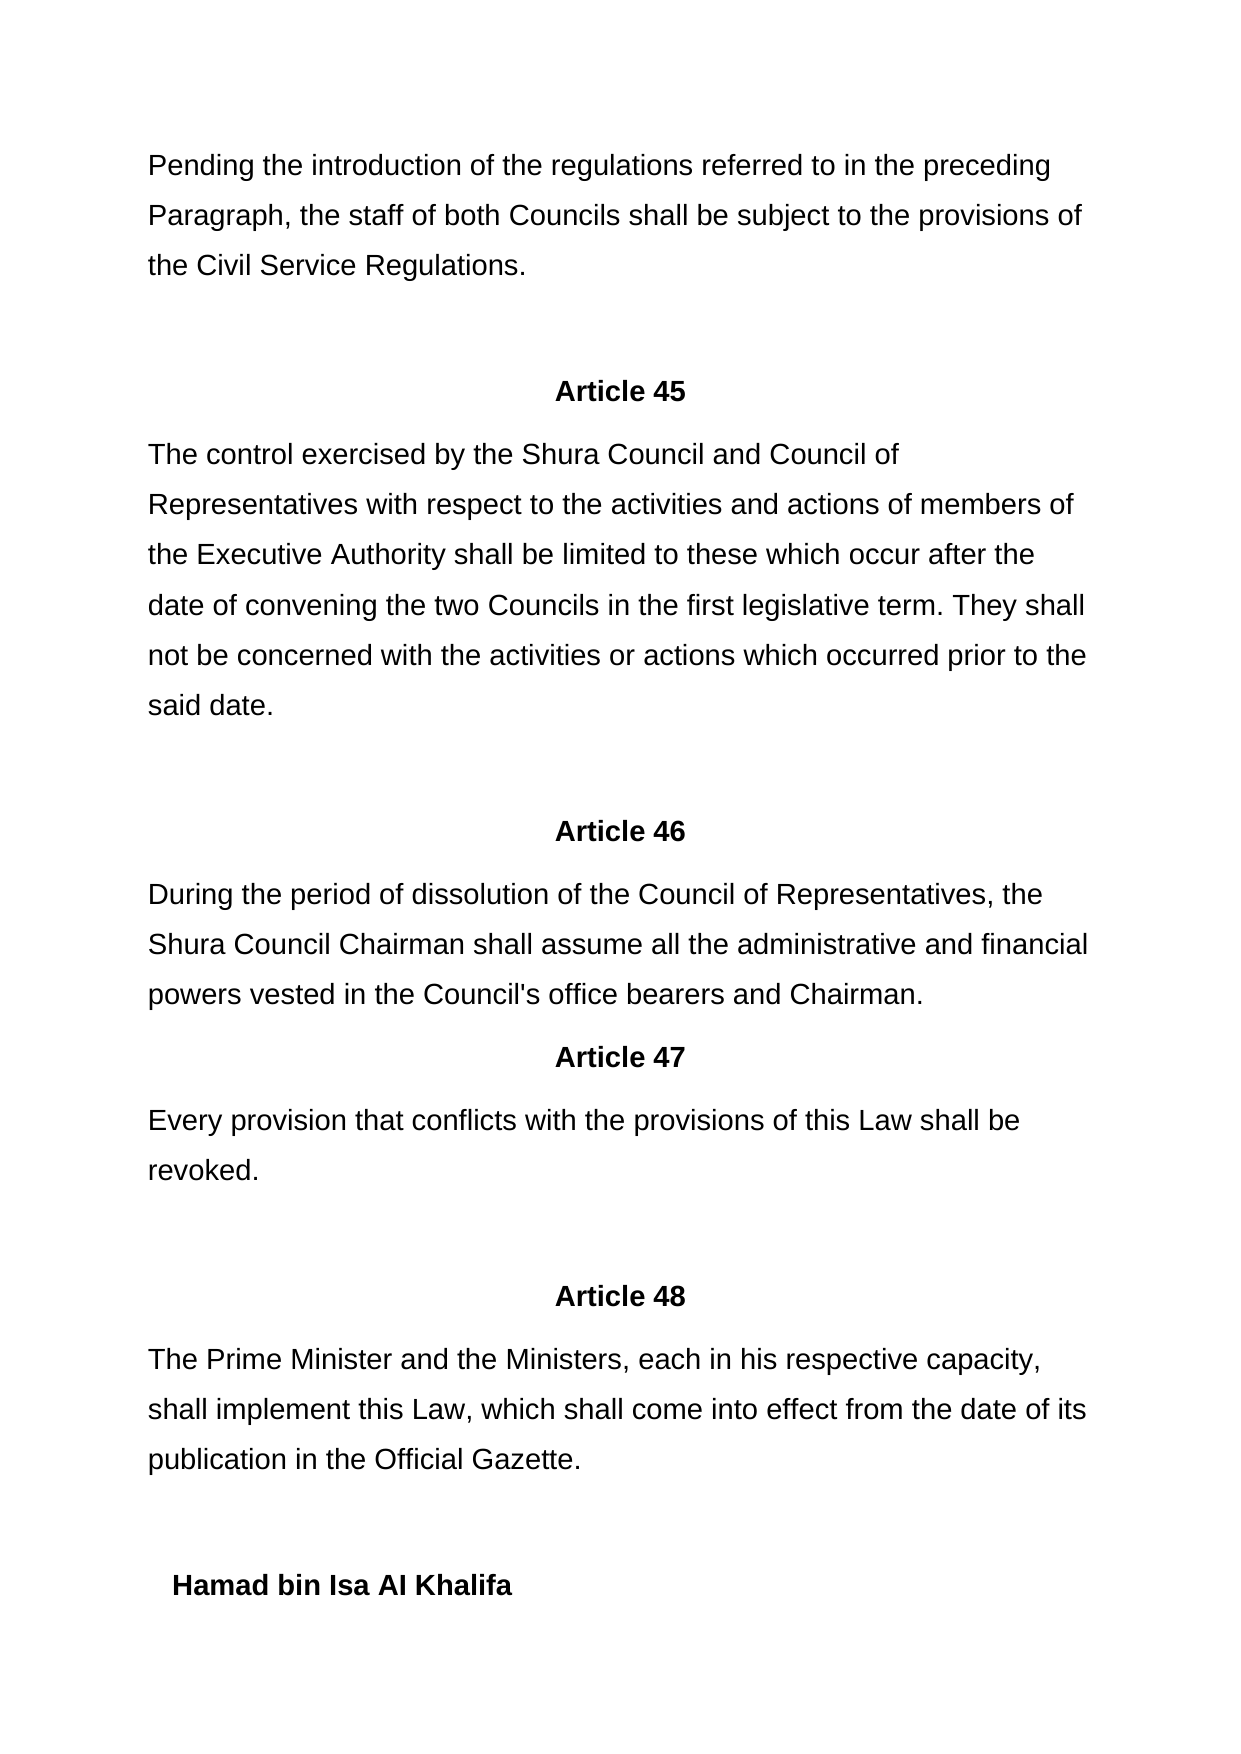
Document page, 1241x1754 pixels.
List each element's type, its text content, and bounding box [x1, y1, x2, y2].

text Article 48 [148, 1279, 1093, 1312]
text Hamad bin Isa AI Khalifa [148, 1568, 1093, 1601]
text Every provision that conflicts with the provisions of this Law shall be revoked. [148, 1103, 1093, 1187]
text Article 46 [148, 814, 1093, 847]
text The Prime Minister and the Ministers, each in his respective capacity, shall implement this Law, which shall come into effect from the date of its publication in the Official Gazette. [148, 1342, 1093, 1476]
text Article 47 [148, 1040, 1093, 1074]
text During the period of dissolution of the Council of Representatives, the Shura Council Chairman shall assume all the administrative and financial powers vested in the Council's office bearers and Chairman. [148, 877, 1093, 1011]
text Article 45 [148, 374, 1093, 407]
text Pending the introduction of the regulations referred to in the preceding Paragraph, the staff of both Councils shall be subject to the provisions of the Civil Service Regulations. [148, 148, 1093, 282]
text The control exercised by the Shura Council and Council of Representatives with respect to the activities and actions of members of the Executive Authority shall be limited to these which occur after the date of convening the two Councils in the first legislative term. They shall not be concerned with the activities or actions which occurred prior to the said date. [148, 437, 1093, 722]
